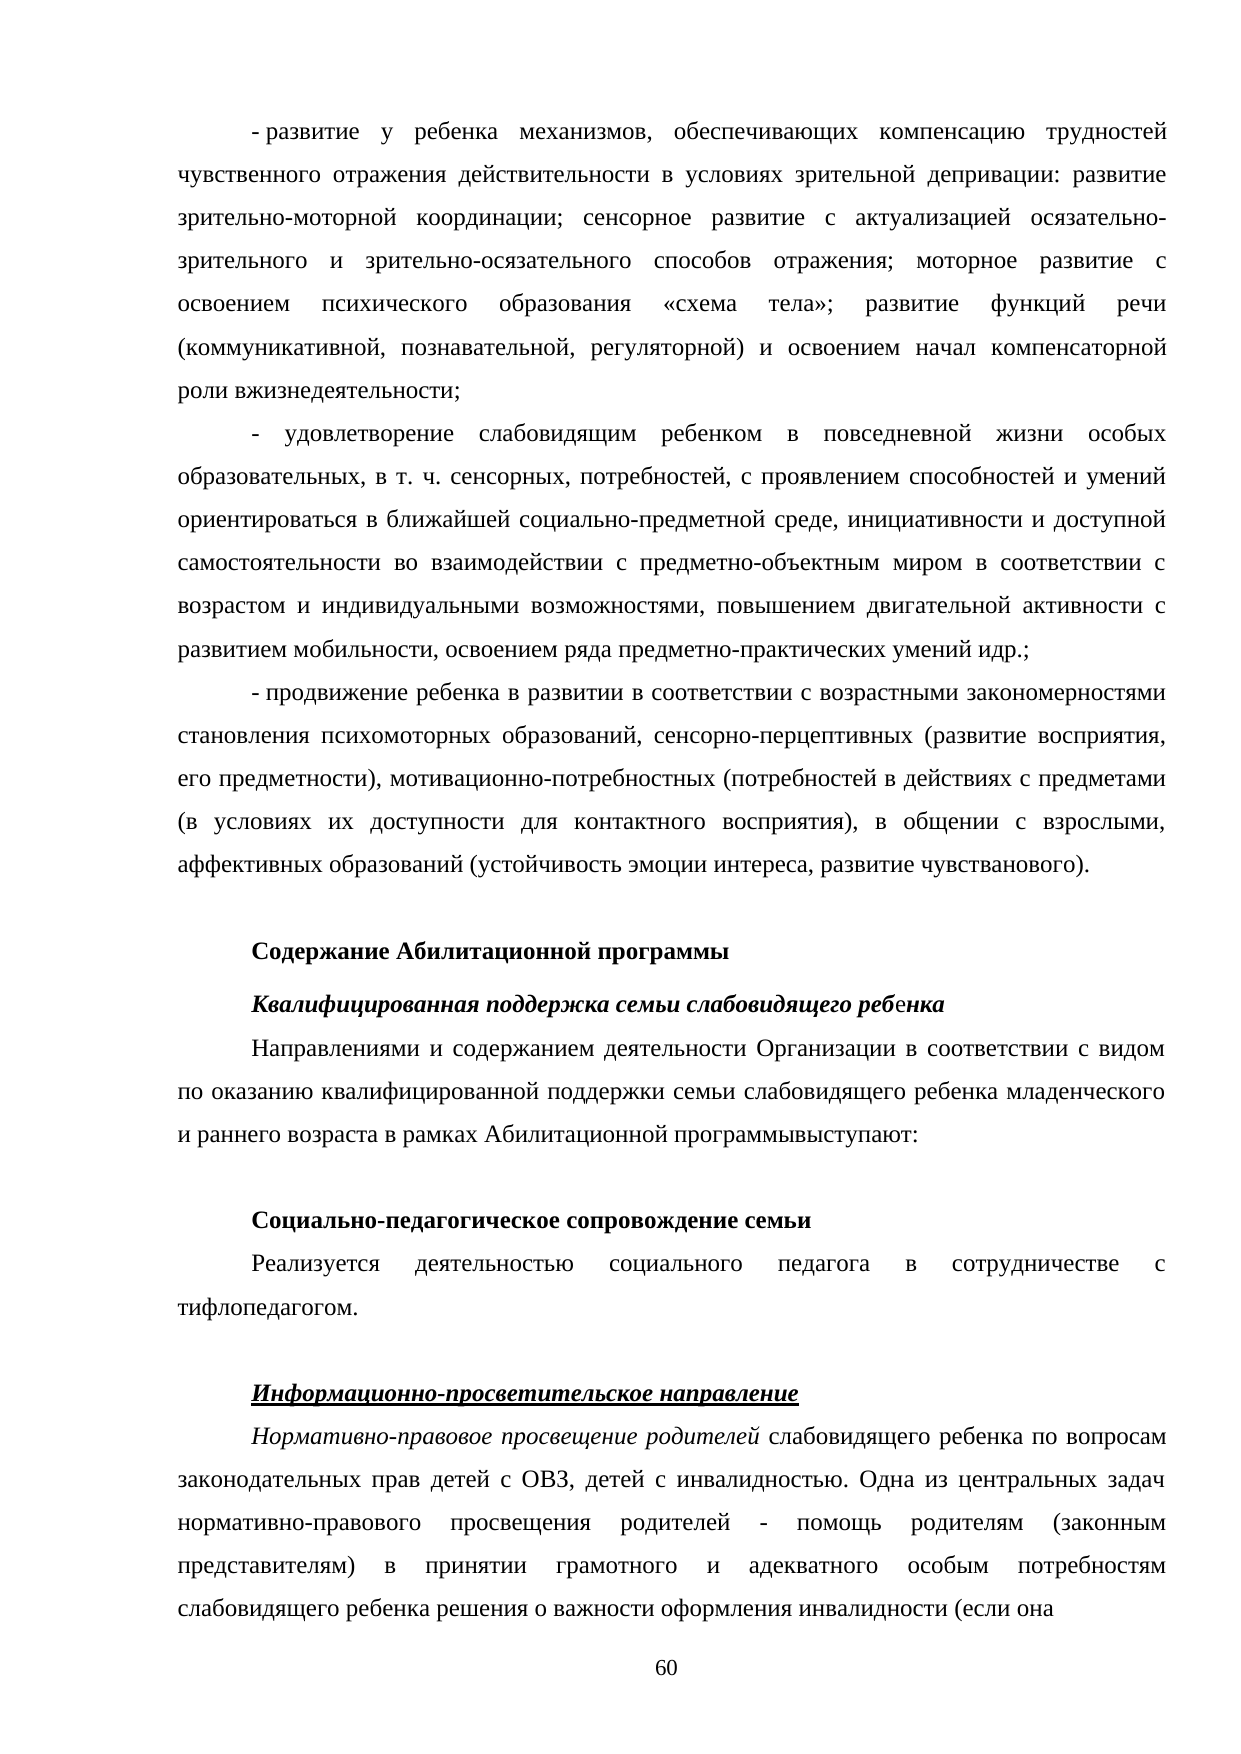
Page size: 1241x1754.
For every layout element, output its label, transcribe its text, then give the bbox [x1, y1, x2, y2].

subtitle Содержание Абилитационной программы [251, 936, 1190, 964]
list удовлетворение слабовидящим ребенком в повседневной жизни особых образовательных, в т. ч. сенсорных, потребностей, с проявлением способностей и умений ориентироваться в ближайшей социально-предметной среде, инициативности и доступной самостоятельности во взаимодействии с предметно-объектным миром в соответствии с возрастом и индивидуальными возможностями, повышением двигательной активности с развитием мобильности, освоением ряда предметно-практических умений идр.; [177, 418, 1167, 662]
text Реализуется деятельностью социального педагога в сотрудничестве с тифлопедагогом. [177, 1248, 1166, 1320]
text Нормативно-правовое просвещение родителей слабовидящего ребенка по вопросам законодательных прав детей с ОВЗ, детей с инвалидностью. Одна из центральных задач нормативно-правового просвещения родителей - помощь родителям (законным представителям) в принятии грамотного и адекватного особым потребностям слабовидящего ребенка решения о важности оформления инвалидности (если она [177, 1421, 1167, 1622]
subtitle Информационно-просветительское направление [251, 1378, 1190, 1407]
list развитие у ребенка механизмов, обеспечивающих компенсацию трудностей чувственного отражения действительности в условиях зрительной депривации: развитие зрительно-моторной координации; сенсорное развитие с актуализацией осязательно- зрительного и зрительно-осязательного способов отражения; моторное развитие с освоением психического образования «схема тела»; развитие функций речи (коммуникативной, познавательной, регуляторной) и освоением начал компенсаторной роли вжизнедеятельности; [177, 116, 1167, 403]
list продвижение ребенка в развитии в соответствии с возрастными закономерностями становления психомоторных образований, сенсорно-перцептивных (развитие восприятия, его предметности), мотивационно-потребностных (потребностей в действиях с предметами (в условиях их доступности для контактного восприятия), в общении с взрослыми, аффективных образований (устойчивость эмоции интереса, развитие чувстванового). [177, 677, 1167, 878]
text Направлениями и содержанием деятельности Организации в соответствии с видом по оказанию квалифицированной поддержки семьи слабовидящего ребенка младенческого и раннего возраста в рамках Абилитационной программывыступают: [177, 1033, 1166, 1148]
subtitle Социально-педагогическое сопровождение семьи [251, 1205, 1190, 1234]
subtitle Квалифицированная поддержка семьи слабовидящего ребенка [251, 989, 1190, 1018]
